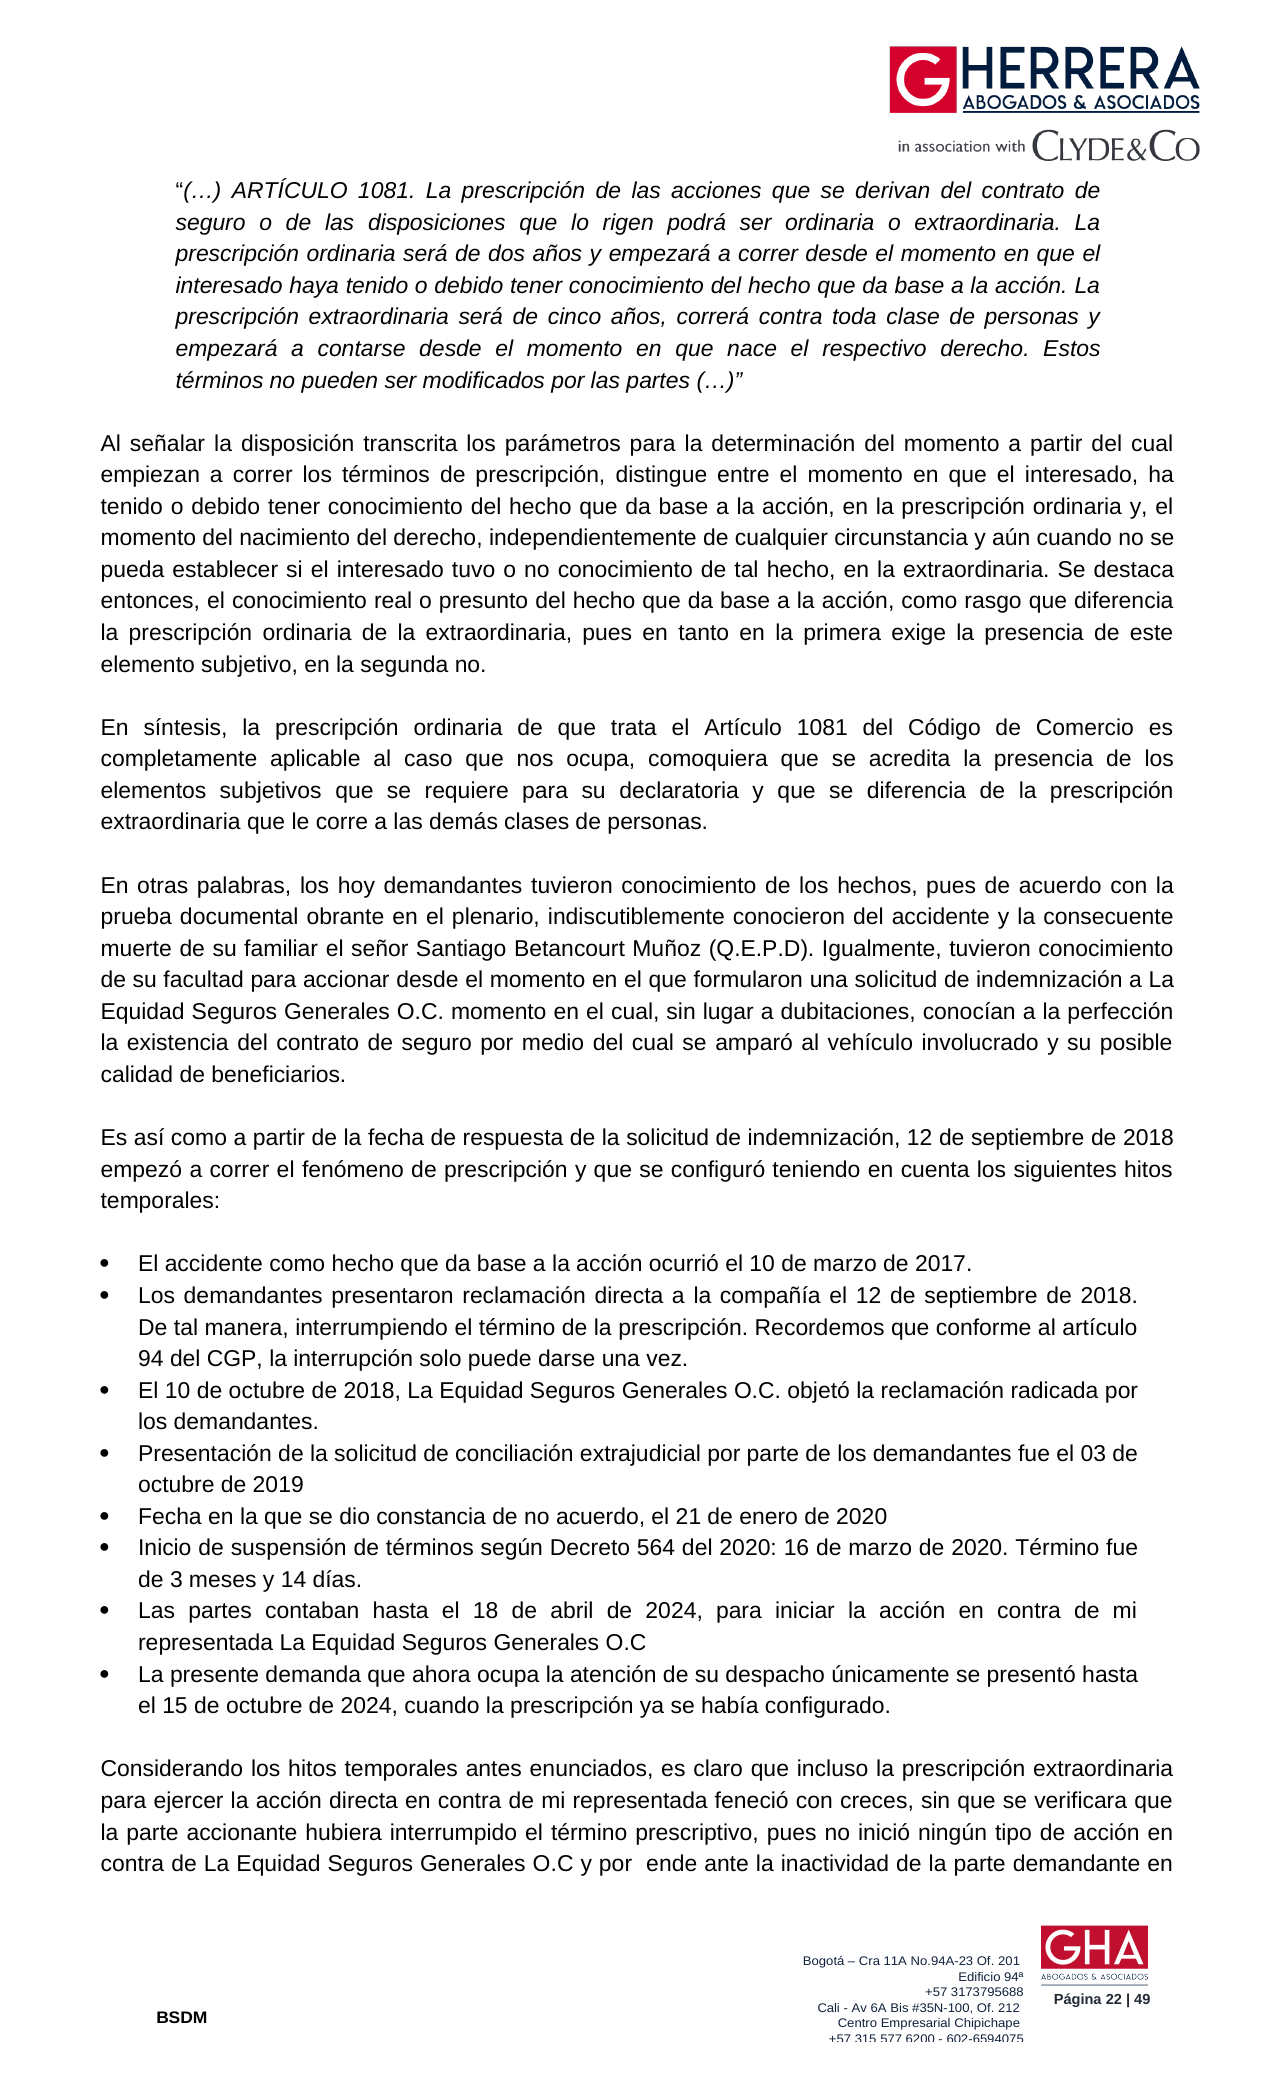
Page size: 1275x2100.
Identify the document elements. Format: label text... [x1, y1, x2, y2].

list El 10 de octubre de 2018, La Equidad Seguros Generales O.C. objetó la reclamación radicada por los demandantes. [100, 1377, 1139, 1434]
list El accidente como hecho que da base a la acción ocurrió el 10 de marzo de 2017. [100, 1250, 1139, 1277]
list Presentación de la solicitud de conciliación extrajudicial por parte de los demandantes fue el 03 de octubre de 2019 [100, 1440, 1139, 1498]
list Los demandantes presentaron reclamación directa a la compañía el 12 de septiembre de 2018. De tal manera, interrumpiendo el término de la prescripción. Recordemos que conforme al artículo 94 del CGP, la interrupción solo puede darse una vez. [100, 1282, 1139, 1371]
text Al señalar la disposición transcrita los parámetros para la determinación del momento a partir del cual empiezan a correr los términos de prescripción, distingue entre el momento en que el interesado, ha tenido o debido tener conocimiento del hecho que da base a la acción, en la prescripción ordinaria y, el momento del nacimiento del derecho, independientemente de cualquier circunstancia y aún cuando no se pueda establecer si el interesado tuvo o no conocimiento de tal hecho, en la extraordinaria. Se destaca entonces, el conocimiento real o presunto del hecho que da base a la acción, como rasgo que diferencia la prescripción ordinaria de la extraordinaria, pues en tanto en la primera exige la presencia de este elemento subjetivo, en la segunda no. [100, 430, 1174, 677]
picture [1034, 1922, 1154, 1990]
text En síntesis, la prescripción ordinaria de que trata el Artículo 1081 del Código de Comercio es completamente aplicable al caso que nos ocupa, comoquiera que se acredita la presencia de los elementos subjetivos que se requiere para su declaratoria y que se diferencia de la prescripción extraordinaria que le corre a las demás clases de personas. [100, 714, 1174, 835]
list Fecha en la que se dio constancia de no acuerdo, el 21 de enero de 2020 [100, 1503, 1139, 1529]
list Inicio de suspensión de términos según Decreto 564 del 2020: 16 de marzo de 2020. Término fue de 3 meses y 14 días. [100, 1534, 1139, 1592]
text “(…) ARTÍCULO 1081. La prescripción de las acciones que se derivan del contrato de seguro o de las disposiciones que lo rigen podrá ser ordinaria o extraordinaria. La prescripción ordinaria será de dos años y empezará a correr desde el momento en que el interesado haya tenido o debido tener conocimiento del hecho que da base a la acción. La prescripción extraordinaria será de cinco años, correrá contra toda clase de personas y empezará a contarse desde el momento en que nace el respectivo derecho. Estos términos no pueden ser modificados por las partes (…)” [175, 177, 1104, 393]
list Las partes contaban hasta el 18 de abril de 2024, para iniciar la acción en contra de mi representada La Equidad Seguros Generales O.C [100, 1597, 1139, 1655]
list La presente demanda que ahora ocupa la atención de su despacho únicamente se presentó hasta el 15 de octubre de 2024, cuando la prescripción ya se había configurado. [100, 1661, 1139, 1718]
text Es así como a partir de la fecha de respuesta de la solicitud de indemnización, 12 de septiembre de 2018 empezó a correr el fenómeno de prescripción y que se configuró teniendo en cuenta los siguientes hitos temporales: [100, 1124, 1174, 1213]
text En otras palabras, los hoy demandantes tuvieron conocimiento de los hechos, pues de acuerdo con la prueba documental obrante en el plenario, indiscutiblemente conocieron del accidente y la consecuente muerte de su familiar el señor Santiago Betancourt Muñoz (Q.E.P.D). Igualmente, tuvieron conocimiento de su facultad para accionar desde el momento en el que formularon una solicitud de indemnización a La Equidad Seguros Generales O.C. momento en el cual, sin lugar a dubitaciones, conocían a la perfección la existencia del contrato de seguro por medio del cual se amparó al vehículo involucrado y su posible calidad de beneficiarios. [100, 872, 1174, 1087]
picture [869, 29, 1220, 178]
